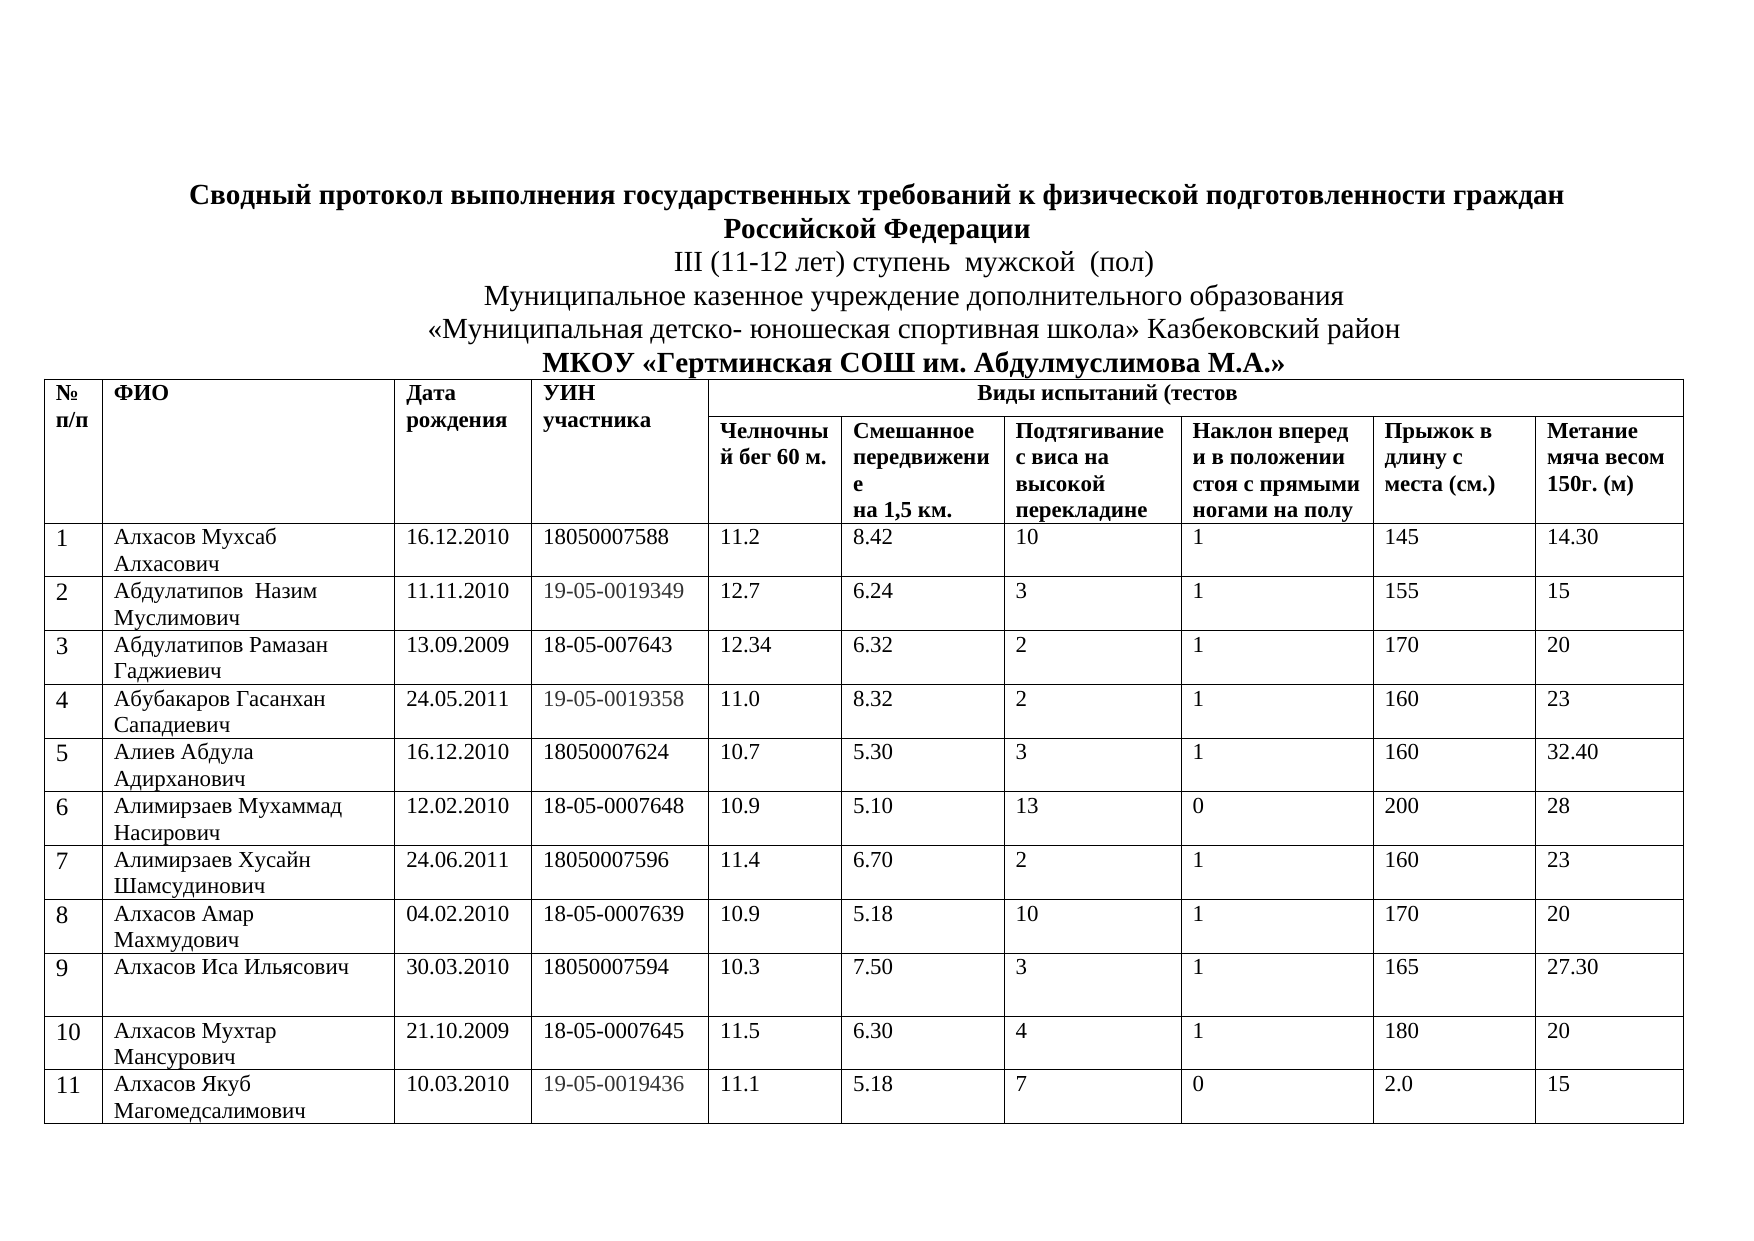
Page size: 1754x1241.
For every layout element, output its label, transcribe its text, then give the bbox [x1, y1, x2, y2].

table_cell 1 [45, 524, 102, 576]
table_cell 6.30 [842, 1017, 1004, 1069]
table_cell 11.11.2010 [395, 577, 531, 630]
table_cell Алхасов Якуб Магомедсалимович [103, 1070, 394, 1123]
table_cell Алхасов Иса Ильясович [103, 954, 394, 1016]
table_cell 18-05-0007639 [532, 900, 708, 952]
table_cell 12.7 [709, 577, 841, 630]
table_cell Алимирзаев Хусайн Шамсудинович [103, 846, 394, 899]
table_cell 0 [1182, 792, 1373, 845]
table_cell Метание мяча весом 150г. (м) [1536, 417, 1683, 522]
table_cell 10.3 [709, 954, 841, 1016]
table_cell 23 [1536, 846, 1683, 899]
text Сводный протокол выполнения государственных требований к физической подготовленности граждан Российской Федерации [118, 177, 1636, 244]
table_cell 16.12.2010 [395, 524, 531, 576]
table_cell 13 [1005, 792, 1181, 845]
table_cell 1 [1182, 524, 1373, 576]
table_cell 11.4 [709, 846, 841, 899]
table_cell 1 [1182, 1017, 1373, 1069]
table_cell 18050007588 [532, 524, 708, 576]
table_cell 6.70 [842, 846, 1004, 899]
table_cell 5.30 [842, 739, 1004, 791]
table_cell Абдулатипов Назим Муслимович [103, 577, 394, 630]
table_cell 14.30 [1536, 524, 1683, 576]
table_cell 3 [1005, 739, 1181, 791]
table_cell 6.24 [842, 577, 1004, 630]
table_cell 18-05-0007645 [532, 1017, 708, 1069]
table_cell 1 [1182, 739, 1373, 791]
table_cell 18050007594 [532, 954, 708, 1016]
table_cell 20 [1536, 631, 1683, 684]
table_cell 24.06.2011 [395, 846, 531, 899]
table_cell 1 [1182, 846, 1373, 899]
table_cell 20 [1536, 900, 1683, 952]
table_cell 24.05.2011 [395, 685, 531, 737]
table_cell 6.32 [842, 631, 1004, 684]
table_cell 8.42 [842, 524, 1004, 576]
table_cell 7 [45, 846, 102, 899]
table_cell Смешанное передвижение на 1,5 км. [842, 417, 1004, 522]
table_header Дата рождения [395, 380, 531, 522]
table_cell 18-05-007643 [532, 631, 708, 684]
table_cell 28 [1536, 792, 1683, 845]
table_cell 10.03.2010 [395, 1070, 531, 1123]
table_cell 2.0 [1374, 1070, 1535, 1123]
table_cell 2 [45, 577, 102, 630]
table_cell 18-05-0007648 [532, 792, 708, 845]
table_cell 30.03.2010 [395, 954, 531, 1016]
table_cell 5.18 [842, 900, 1004, 952]
table_cell 19-05-0019358 [532, 685, 708, 737]
table_cell 160 [1374, 685, 1535, 737]
table_cell 145 [1374, 524, 1535, 576]
table_cell Алхасов Амар Махмудович [103, 900, 394, 952]
table_cell 1 [1182, 900, 1373, 952]
table_cell 2 [1005, 685, 1181, 737]
table_cell 11 [45, 1070, 102, 1123]
table_cell 10 [1005, 524, 1181, 576]
table_cell 11.2 [709, 524, 841, 576]
table_header Виды испытаний (тестов [709, 380, 1683, 416]
table_cell 20 [1536, 1017, 1683, 1069]
table_cell 10.7 [709, 739, 841, 791]
table_cell 1 [1182, 954, 1373, 1016]
table_cell 11.1 [709, 1070, 841, 1123]
table_header ФИО [103, 380, 394, 522]
table_cell 27.30 [1536, 954, 1683, 1016]
table_cell 15 [1536, 1070, 1683, 1123]
table_cell 3 [1005, 577, 1181, 630]
table_cell Наклон вперед и в положении стоя с прямыми ногами на полу [1182, 417, 1373, 522]
table_cell 4 [1005, 1017, 1181, 1069]
table_cell 5.18 [842, 1070, 1004, 1123]
table_cell 9 [45, 954, 102, 1016]
text III (11-12 лет) ступень мужской (пол) [118, 244, 1636, 278]
table_cell 18050007624 [532, 739, 708, 791]
table_cell 23 [1536, 685, 1683, 737]
table_cell Подтягивание с виса на высокой перекладине [1005, 417, 1181, 522]
table_cell Алиев Абдула Адирханович [103, 739, 394, 791]
table_cell 180 [1374, 1017, 1535, 1069]
table_cell 19-05-0019349 [532, 577, 708, 630]
table_cell 165 [1374, 954, 1535, 1016]
table_cell Абдулатипов Рамазан Гаджиевич [103, 631, 394, 684]
table_cell 170 [1374, 631, 1535, 684]
table_cell 10.9 [709, 900, 841, 952]
table_cell Алхасов Мухтар Мансурович [103, 1017, 394, 1069]
table_cell 8.32 [842, 685, 1004, 737]
table_cell 3 [1005, 954, 1181, 1016]
table_cell 1 [1182, 631, 1373, 684]
table_header УИН участника [532, 380, 708, 522]
table_cell 4 [45, 685, 102, 737]
table_cell 21.10.2009 [395, 1017, 531, 1069]
table_cell 200 [1374, 792, 1535, 845]
table_cell 11.0 [709, 685, 841, 737]
table_cell Абубакаров Гасанхан Сападиевич [103, 685, 394, 737]
table_header № п/п [45, 380, 102, 522]
table_cell 19-05-0019436 [532, 1070, 708, 1123]
table_cell 12.02.2010 [395, 792, 531, 845]
table_cell 15 [1536, 577, 1683, 630]
table_cell 5 [45, 739, 102, 791]
table_cell 7 [1005, 1070, 1181, 1123]
table_cell 12.34 [709, 631, 841, 684]
table_cell 11.5 [709, 1017, 841, 1069]
table_cell 18050007596 [532, 846, 708, 899]
table_cell 5.10 [842, 792, 1004, 845]
table_cell 2 [1005, 631, 1181, 684]
table_cell Алхасов Мухсаб Алхасович [103, 524, 394, 576]
table_cell 1 [1182, 577, 1373, 630]
table_cell 04.02.2010 [395, 900, 531, 952]
table_cell 13.09.2009 [395, 631, 531, 684]
table_cell 170 [1374, 900, 1535, 952]
table_cell 10 [45, 1017, 102, 1069]
table_cell Челночный бег 60 м. [709, 417, 841, 522]
table_cell 8 [45, 900, 102, 952]
table_cell 3 [45, 631, 102, 684]
table_cell 10.9 [709, 792, 841, 845]
table_cell 16.12.2010 [395, 739, 531, 791]
table_cell 155 [1374, 577, 1535, 630]
text «Муниципальная детско- юношеская спортивная школа» Казбековский район [118, 311, 1636, 345]
table_cell 6 [45, 792, 102, 845]
table_cell 160 [1374, 739, 1535, 791]
table_cell 160 [1374, 846, 1535, 899]
table_cell Алимирзаев Мухаммад Насирович [103, 792, 394, 845]
table_cell 2 [1005, 846, 1181, 899]
table_cell 32.40 [1536, 739, 1683, 791]
text МКОУ «Гертминская СОШ им. Абдулмуслимова М.А.» [118, 345, 1636, 378]
table_cell Прыжок в длину с места (см.) [1374, 417, 1535, 522]
table_cell 1 [1182, 685, 1373, 737]
table_cell 10 [1005, 900, 1181, 952]
text Муниципальное казенное учреждение дополнительного образования [118, 278, 1636, 311]
table_cell 7.50 [842, 954, 1004, 1016]
table_cell 0 [1182, 1070, 1373, 1123]
